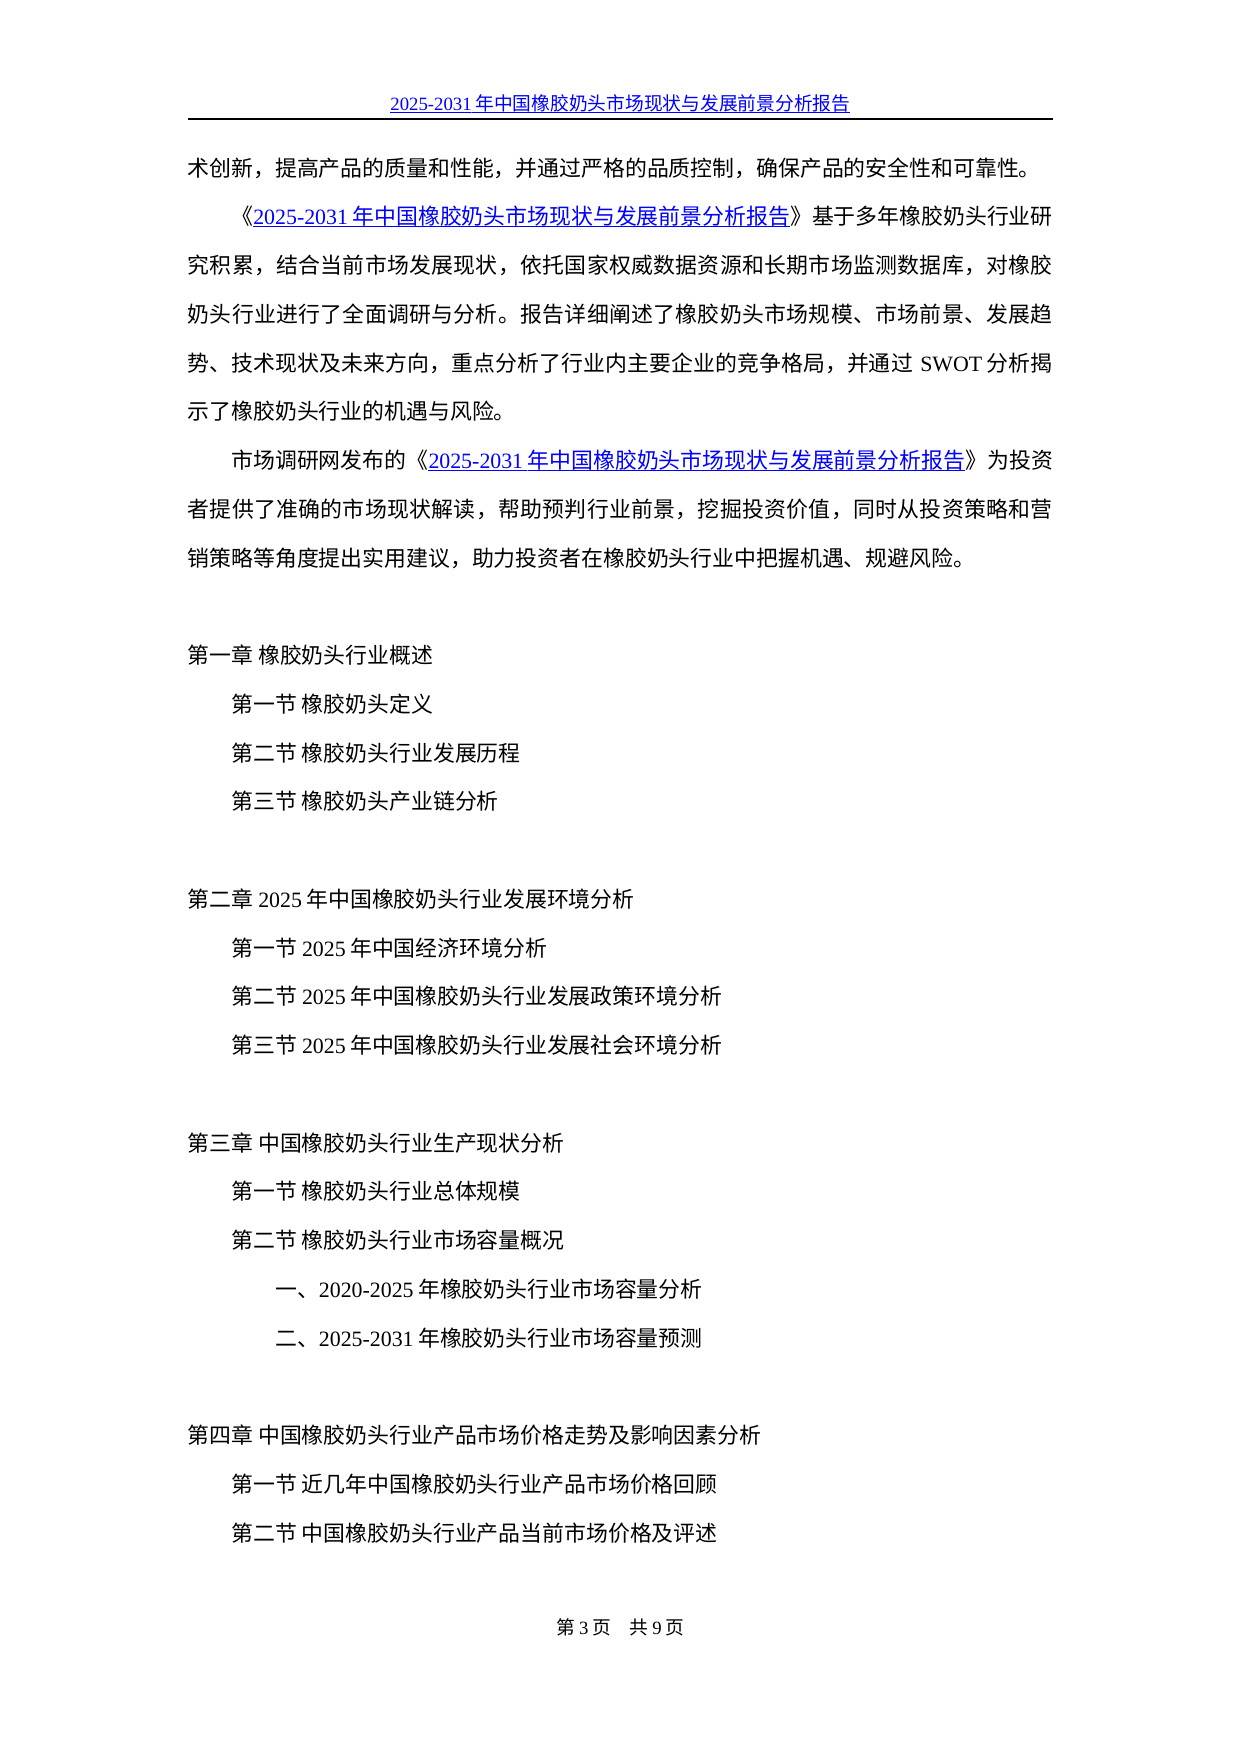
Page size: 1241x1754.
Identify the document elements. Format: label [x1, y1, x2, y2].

text [187, 150, 1053, 1548]
